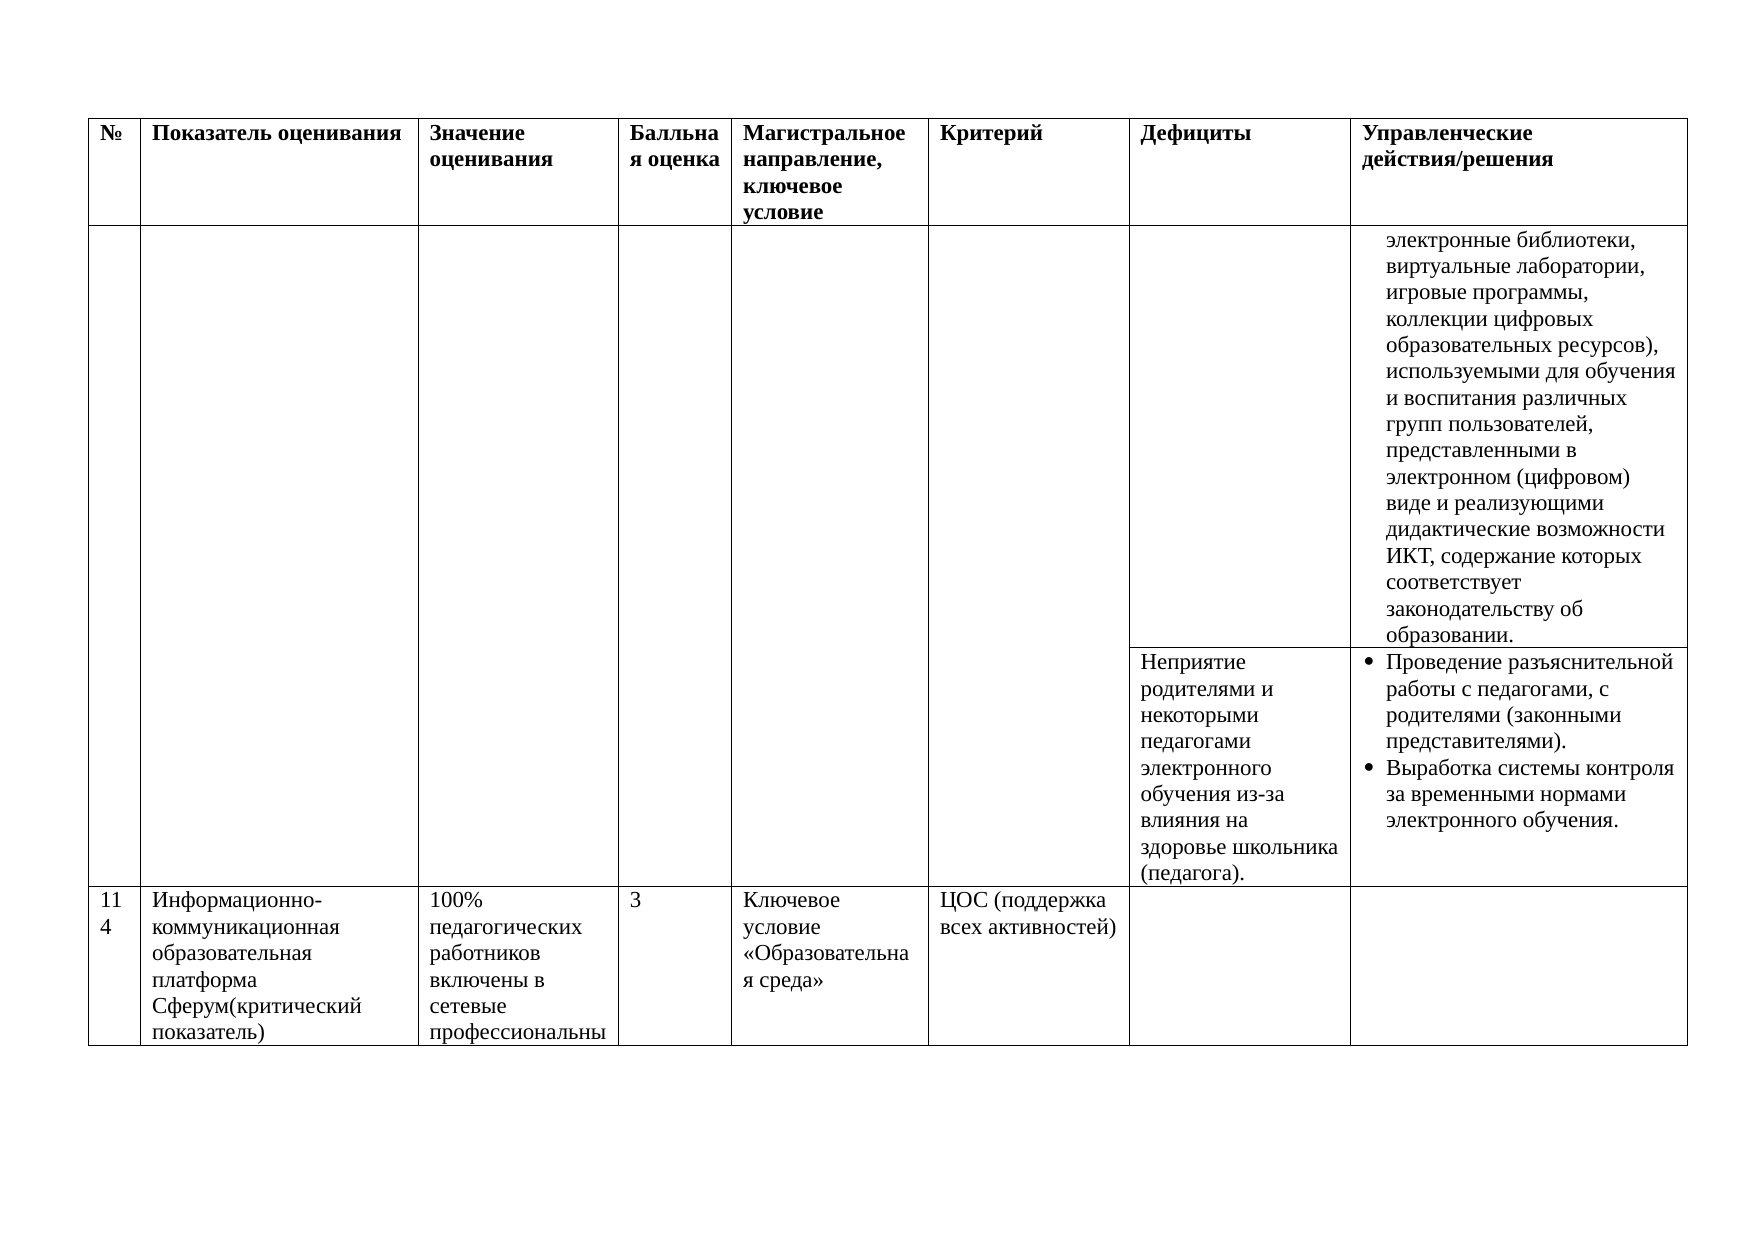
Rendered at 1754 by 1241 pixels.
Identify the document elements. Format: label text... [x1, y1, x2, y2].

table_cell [1130, 226, 1350, 647]
table_header Управленческие действия/решения [1351, 119, 1687, 224]
table_cell Проведение разъяснительной работы с педагогами, с родителями (законными представителями). Выработка системы контроля за временными нормами электронного обучения. [1351, 648, 1687, 886]
table_header Значение оценивания [419, 119, 618, 224]
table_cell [419, 887, 618, 1045]
table_header Показатель оценивания [141, 119, 418, 224]
table_cell [1351, 887, 1687, 1045]
table_header № [89, 119, 140, 224]
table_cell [732, 887, 928, 1045]
table_cell 3 [619, 887, 731, 1045]
table_cell [1130, 887, 1350, 1045]
table_header Критерий [929, 119, 1129, 224]
table_header Балльная оценка [619, 119, 731, 224]
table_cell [1351, 226, 1687, 647]
table_header Магистральное направление, ключевое условие [732, 119, 928, 224]
table_cell ЦОС (поддержка всех активностей) [929, 887, 1129, 1045]
table_cell 114 [89, 887, 140, 1045]
table_cell Неприятие родителями и некоторыми педагогами электронного обучения из-за влияния на здоровье школьника (педагога). [1130, 648, 1350, 886]
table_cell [141, 887, 418, 1045]
table_header Дефициты [1130, 119, 1350, 224]
